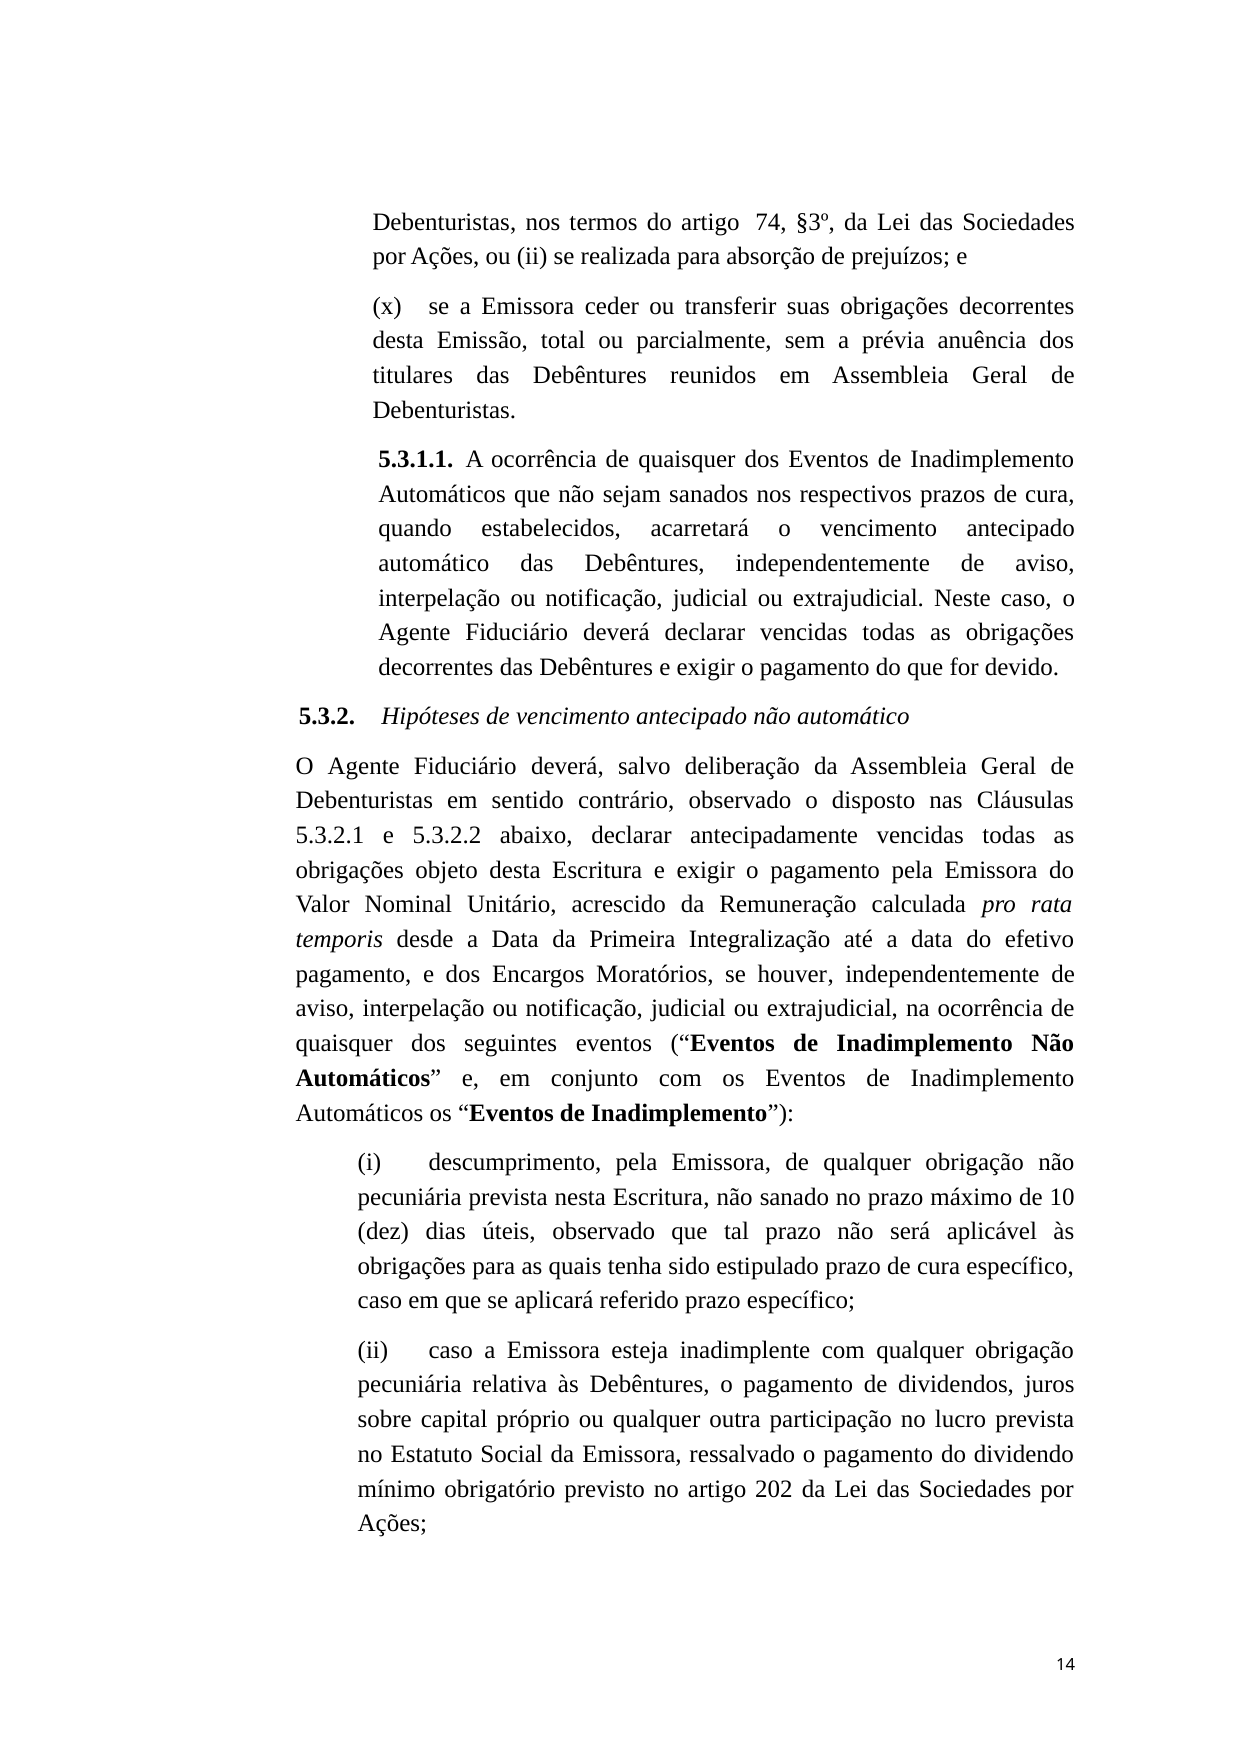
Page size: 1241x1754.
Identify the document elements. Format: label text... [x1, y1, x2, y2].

list descumprimento, pela Emissora, de qualquer obrigação não pecuniária prevista nesta Escritura, não sanado no prazo máximo de 10 (dez) dias úteis, observado que tal prazo não será aplicável às obrigações para as quais tenha sido estipulado prazo de cura específico, caso em que se aplicará referido prazo específico; [357, 1147, 1075, 1314]
text A ocorrência de quaisquer dos Eventos de Inadimplemento Automáticos que não sejam sanados nos respectivos prazos de cura, quando estabelecidos, acarretará o vencimento antecipado automático das Debêntures, independentemente de aviso, interpelação ou notificação, judicial ou extrajudicial. Neste caso, o Agente Fiduciário deverá declarar vencidas todas as obrigações decorrentes das Debêntures e exigir o pagamento do que for devido. [378, 444, 1075, 681]
text se a Emissora ceder ou transferir suas obrigações decorrentes desta Emissão, total ou parcialmente, sem a prévia anuência dos titulares das Debêntures reunidos em Assembleia Geral de Debenturistas. [372, 291, 1075, 423]
list caso a Emissora esteja inadimplente com qualquer obrigação pecuniária relativa às Debêntures, o pagamento de dividendos, juros sobre capital próprio ou qualquer outra participação no lucro prevista no Estatuto Social da Emissora, ressalvado o pagamento do dividendo mínimo obrigatório previsto no artigo 202 da Lei das Sociedades por Ações; [357, 1335, 1075, 1537]
text O Agente Fiduciário deverá, salvo deliberação da Assembleia Geral de Debenturistas em sentido contrário, observado o disposto nas Cláusulas 5.3.2.1 e 5.3.2.2 abaixo, declarar antecipadamente vencidas todas as obrigações objeto desta Escritura e exigir o pagamento pela Emissora do Valor Nominal Unitário, acrescido da Remuneração calculada pro rata temporis desde a Data da Primeira Integralização até a data do efetivo pagamento, e dos Encargos Moratórios, se houver, independentemente de aviso, interpelação ou notificação, judicial ou extrajudicial, na ocorrência de quaisquer dos seguintes eventos (“Eventos de Inadimplemento Não Automáticos” e, em conjunto com os Eventos de Inadimplemento Automáticos os “Eventos de Inadimplemento”): [295, 751, 1075, 1126]
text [372, 207, 1075, 270]
text Hipóteses de vencimento antecipado não automático [298, 701, 1075, 730]
